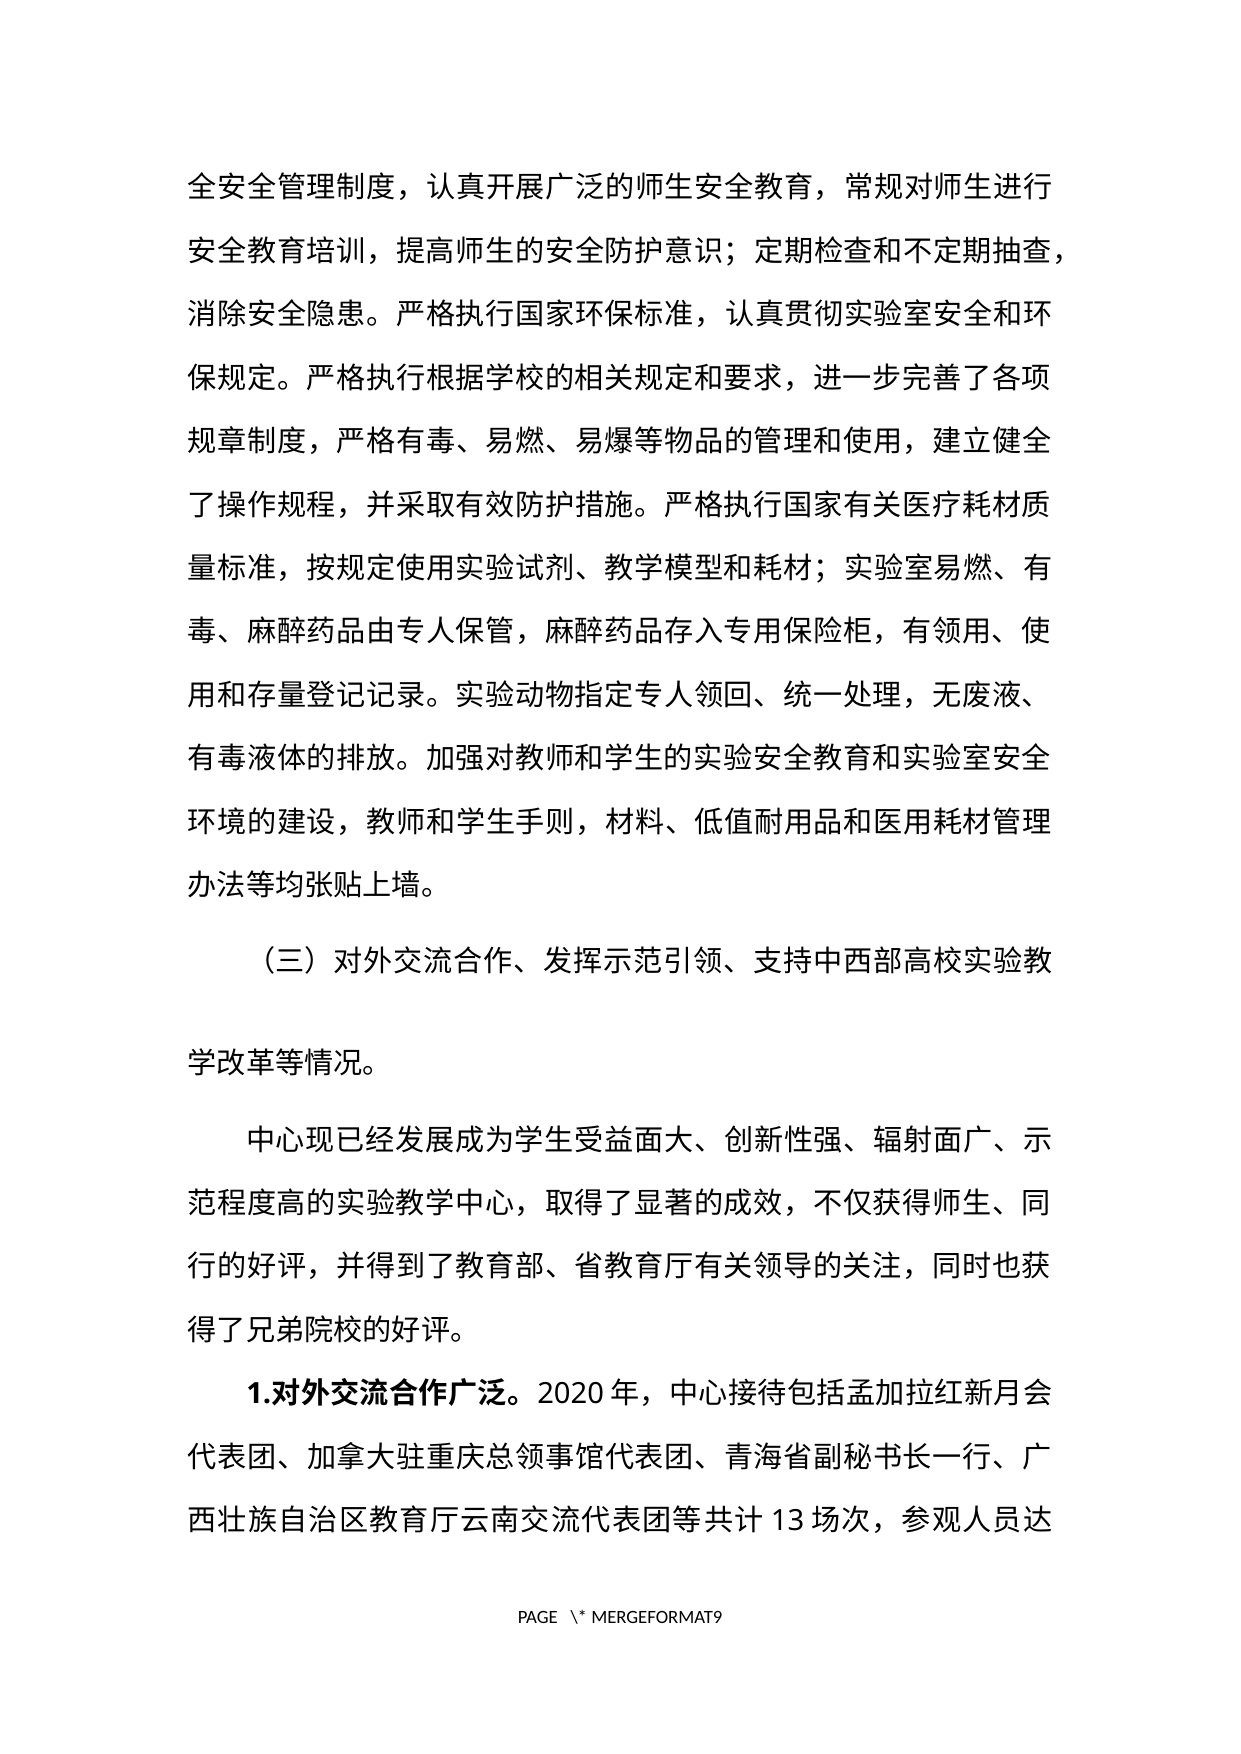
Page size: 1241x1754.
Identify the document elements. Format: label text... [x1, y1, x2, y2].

text 中心现已经发展成为学生受益面大、创新性强、辐射面广、示范程度高的实验教学中心，取得了显著的成效，不仅获得师生、同行的好评，并得到了教育部、省教育厅有关领导的关注，同时也获得了兄弟院校的好评。 [187, 1116, 1053, 1349]
list 对外交流合作、发挥示范引领、支持中西部高校实验教学改革等情况。 [187, 925, 1053, 1095]
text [187, 164, 1053, 904]
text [187, 1370, 1053, 1539]
